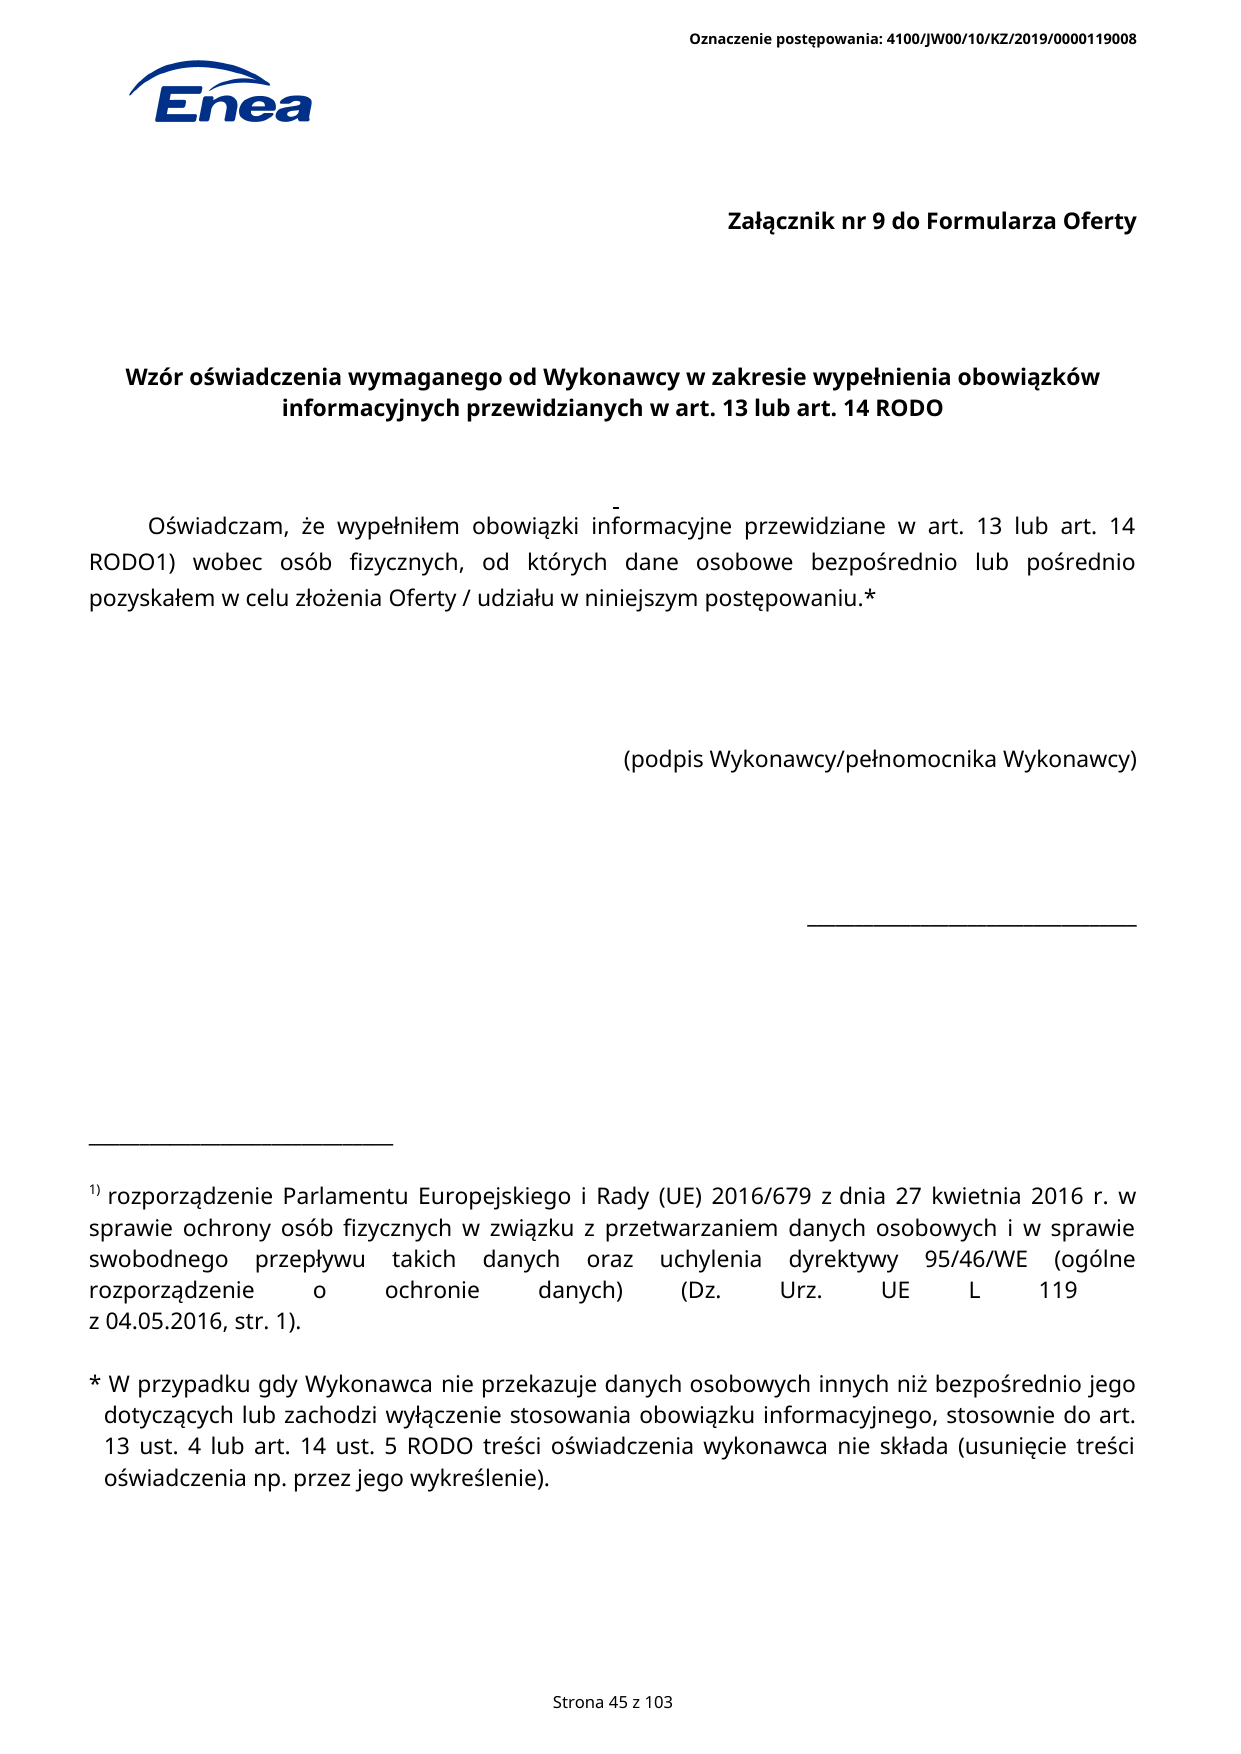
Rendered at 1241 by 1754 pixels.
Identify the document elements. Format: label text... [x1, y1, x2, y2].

text Załącznik nr 9 do Formularza Oferty [89, 204, 1137, 236]
text ___________________________________ [89, 899, 1137, 930]
text ______________________________ [89, 1118, 1137, 1149]
text (podpis Wykonawcy/pełnomocnika Wykonawcy) [89, 743, 1137, 774]
text * W przypadku gdy Wykonawca nie przekazuje danych osobowych innych niż bezpośrednio jego dotyczących lub zachodzi wyłączenie stosowania obowiązku informacyjnego, stosownie do art. 13 ust. 4 lub art. 14 ust. 5 RODO treści oświadczenia wykonawca nie składa (usunięcie treści oświadczenia np. przez jego wykreślenie). [89, 1368, 1137, 1493]
text Oświadczam, że wypełniłem obowiązki informacyjne przewidziane w art. 13 lub art. 14 RODO1) wobec osób fizycznych, od których dane osobowe bezpośrednio lub pośrednio pozyskałem w celu złożenia Oferty / udziału w niniejszym postępowaniu.* [89, 510, 1137, 613]
picture [117, 50, 324, 124]
text 1) rozporządzenie Parlamentu Europejskiego i Rady (UE) 2016/679 z dnia 27 kwietnia 2016 r. w sprawie ochrony osób fizycznych w związku z przetwarzaniem danych osobowych i w sprawie swobodnego przepływu takich danych oraz uchylenia dyrektywy 95/46/WE (ogólne rozporządzenie o ochronie danych) (Dz. Urz. UE L 119 z 04.05.2016, str. 1). [89, 1180, 1137, 1336]
text Wzór oświadczenia wymaganego od Wykonawcy w zakresie wypełnienia obowiązków informacyjnych przewidzianych w art. 13 lub art. 14 RODO [89, 361, 1137, 423]
